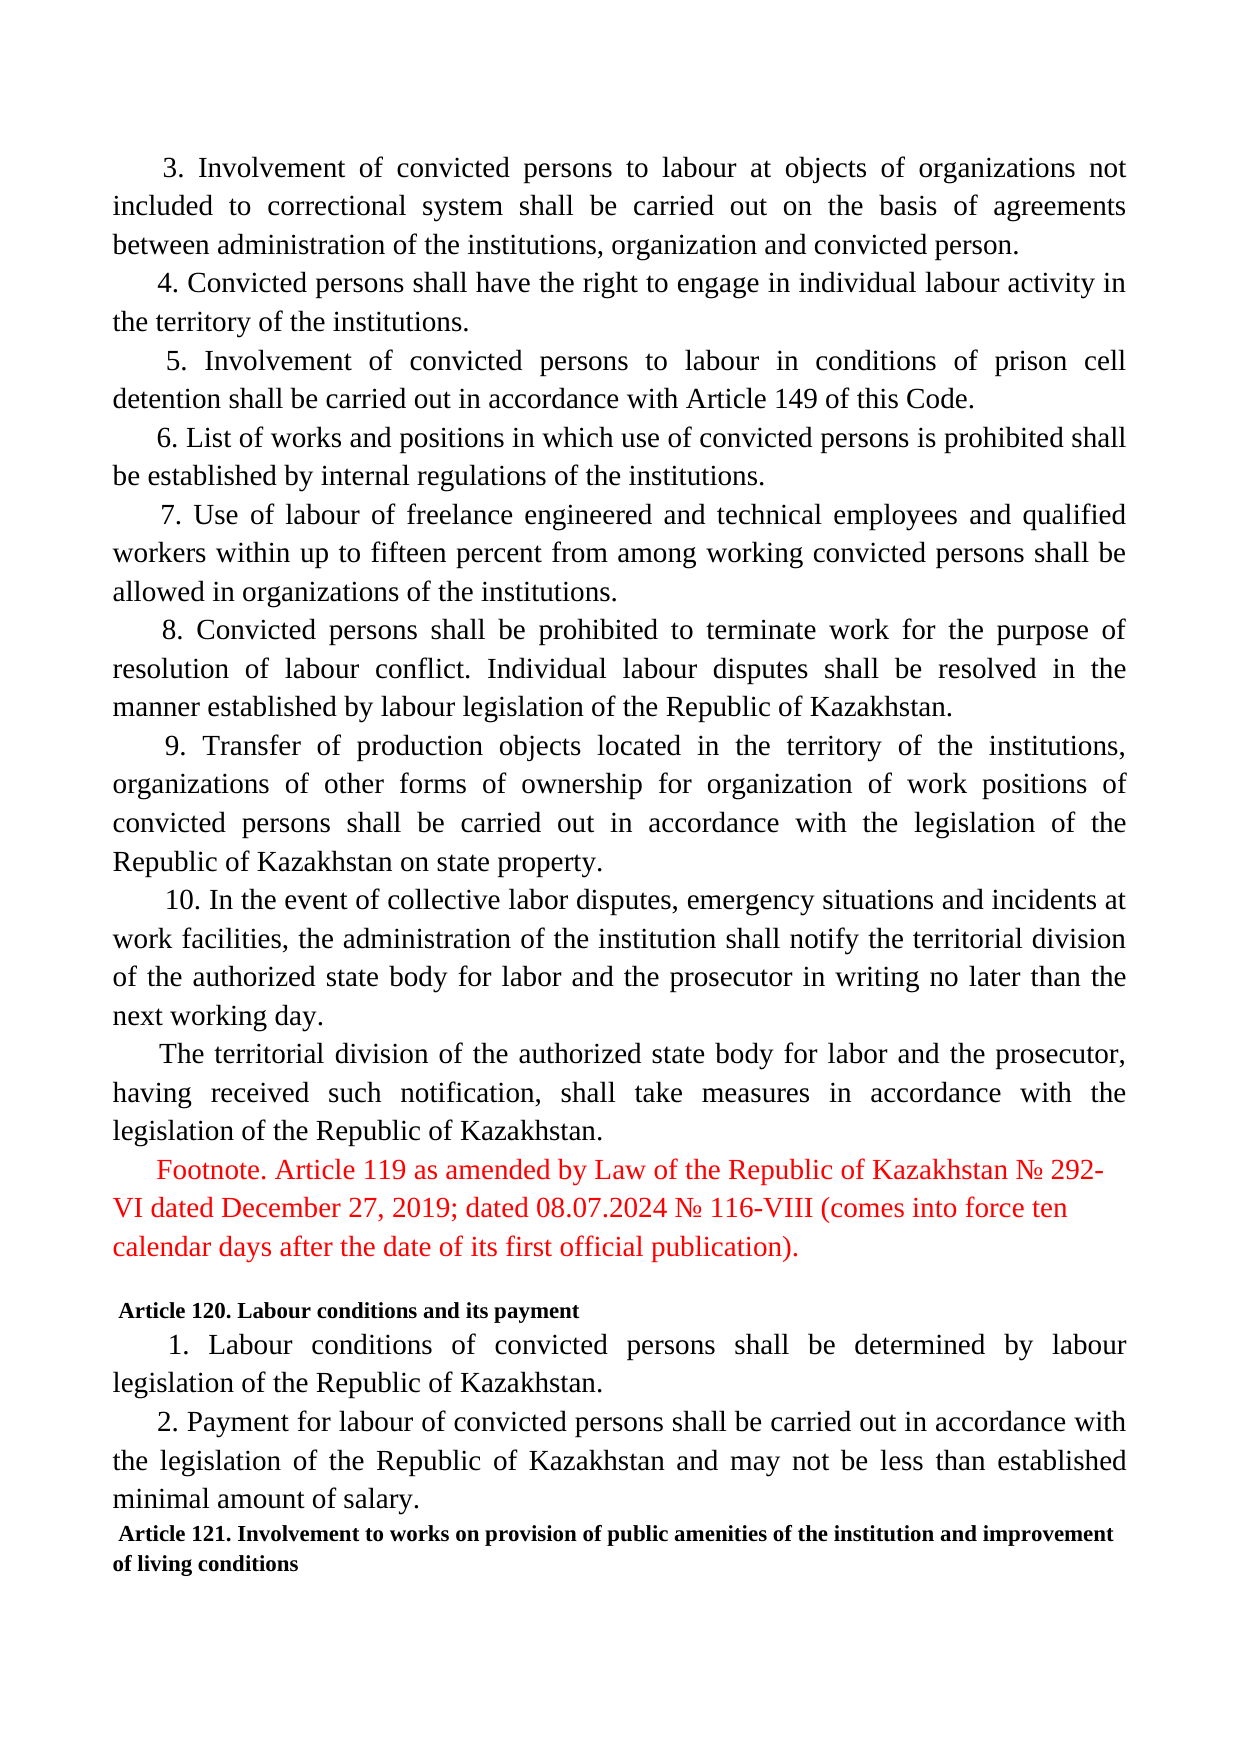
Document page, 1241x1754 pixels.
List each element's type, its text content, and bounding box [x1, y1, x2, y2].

text 9. Transfer of production objects located in the territory of the institutions, organizations of other forms of ownership for organization of work positions of convicted persons shall be carried out in accordance with the legislation of the Republic of Kazakhstan on state property. [112, 728, 1128, 877]
text Footnote. Article 119 as amended by Law of the Republic of Kazakhstan № 292-VІ dated December 27, 2019; dated 08.07.2024 № 116-VIII (comes into force ten calendar days after the date of its first official publication). [112, 1152, 1128, 1293]
text 1. Labour conditions of convicted persons shall be determined by labour legislation of the Republic of Kazakhstan. [112, 1327, 1128, 1399]
text 10. In the event of collective labor disputes, emergency situations and incidents at work facilities, the administration of the institution shall notify the territorial division of the authorized state body for labor and the prosecutor in writing no later than the next working day. [112, 882, 1128, 1031]
text 3. Involvement of convicted persons to labour at objects of organizations not included to correctional system shall be carried out on the basis of agreements between administration of the institutions, organization and convicted person. [112, 150, 1128, 261]
text 8. Convicted persons shall be prohibited to terminate work for the purpose of resolution of labour conflict. Individual labour disputes shall be resolved in the manner established by labour legislation of the Republic of Kazakhstan. [112, 612, 1128, 723]
text 4. Convicted persons shall have the right to engage in individual labour activity in the territory of the institutions. [112, 266, 1128, 338]
text 2. Payment for labour of convicted persons shall be carried out in accordance with the legislation of the Republic of Kazakhstan and may not be less than established minimal amount of salary. [112, 1404, 1128, 1515]
text 6. List of works and positions in which use of convicted persons is prohibited shall be established by internal regulations of the institutions. [112, 420, 1128, 492]
text The territorial division of the authorized state body for labor and the prosecutor, having received such notification, shall take measures in accordance with the legislation of the Republic of Kazakhstan. [112, 1036, 1128, 1147]
text Article 121. Involvement to works on provision of public amenities of the institution and improvement of living conditions [112, 1520, 1128, 1576]
text 5. Involvement of convicted persons to labour in conditions of prison cell detention shall be carried out in accordance with Article 149 of this Code. [112, 343, 1128, 415]
text Article 120. Labour conditions and its payment [112, 1297, 1128, 1323]
text 7. Use of labour of freelance engineered and technical employees and qualified workers within up to fifteen percent from among working convicted persons shall be allowed in organizations of the institutions. [112, 497, 1128, 607]
